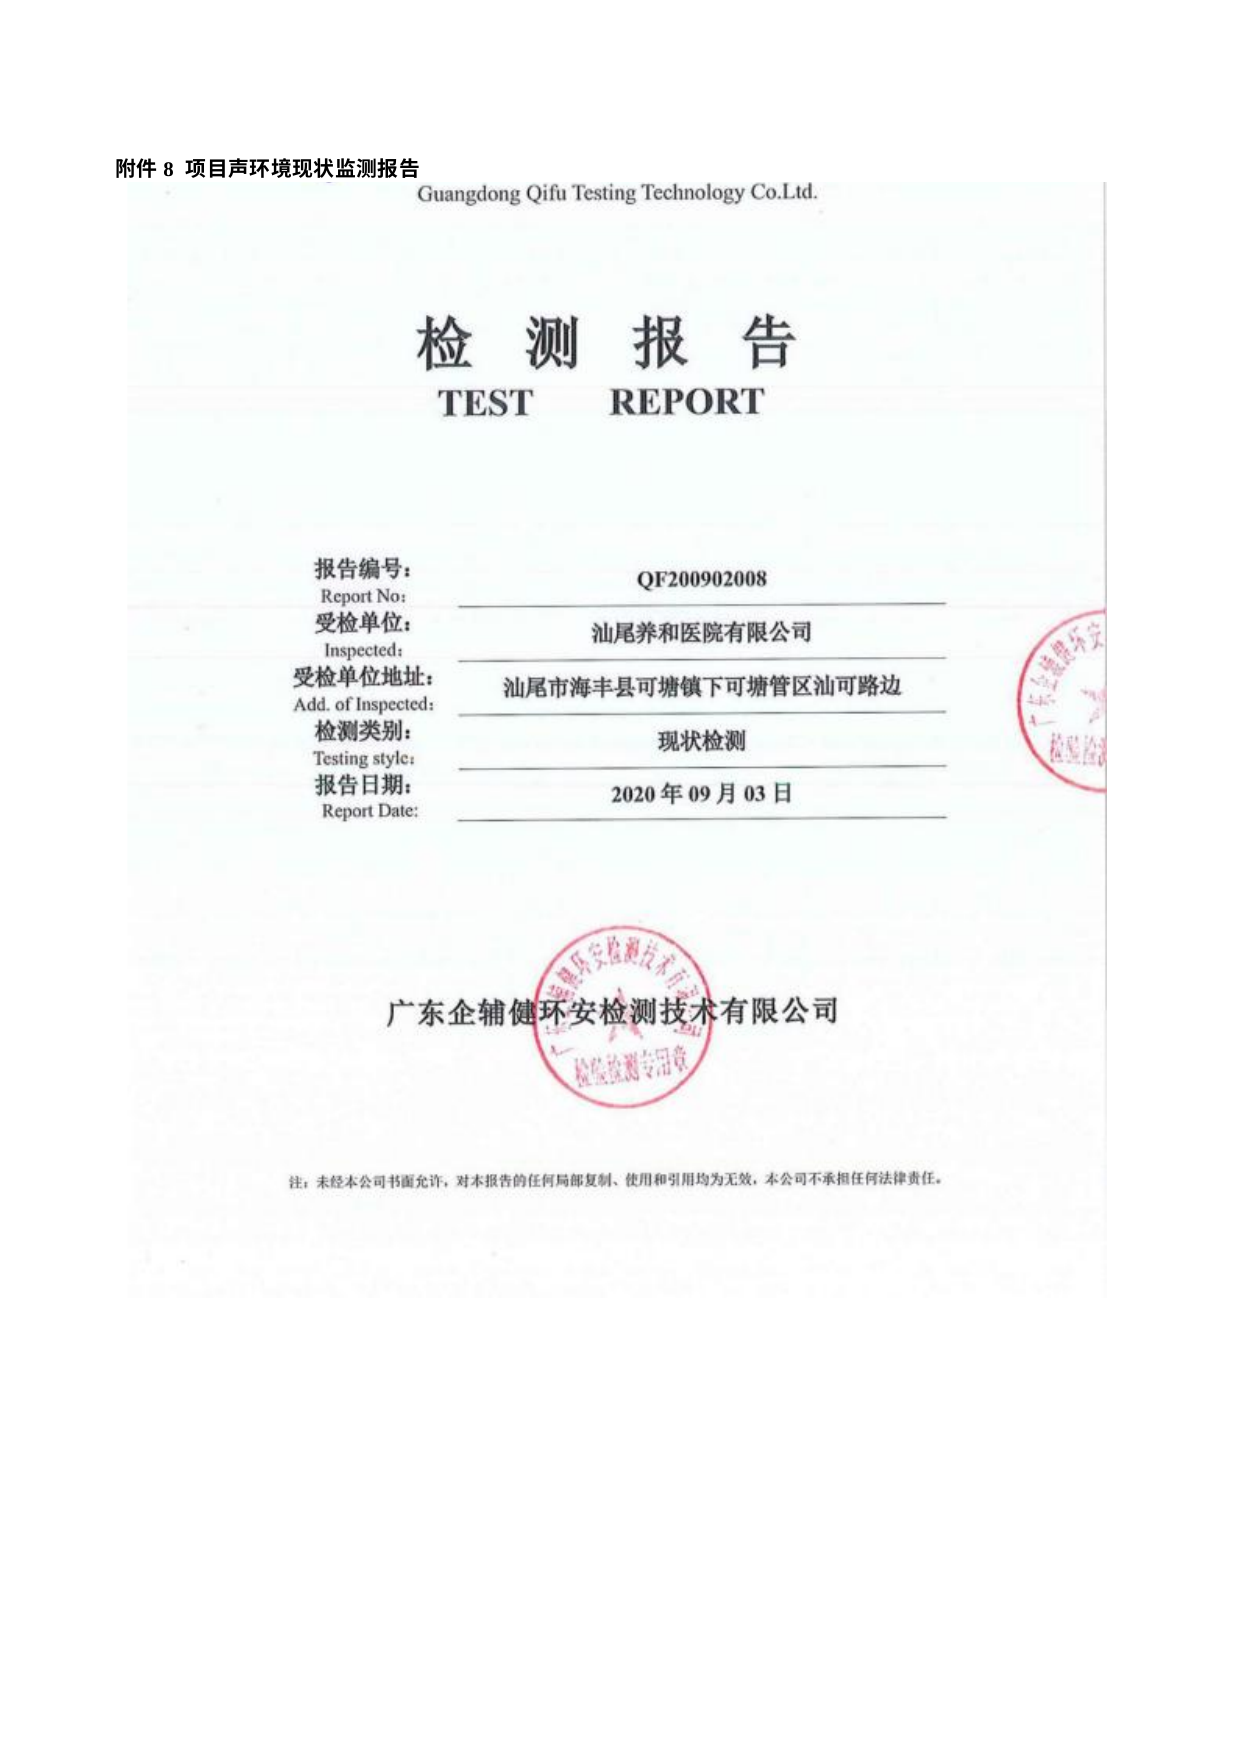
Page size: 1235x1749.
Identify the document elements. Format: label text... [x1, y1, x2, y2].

text 附件 8 项目声环境现状监测报告 [115, 155, 1107, 182]
picture [127, 182, 1107, 1298]
